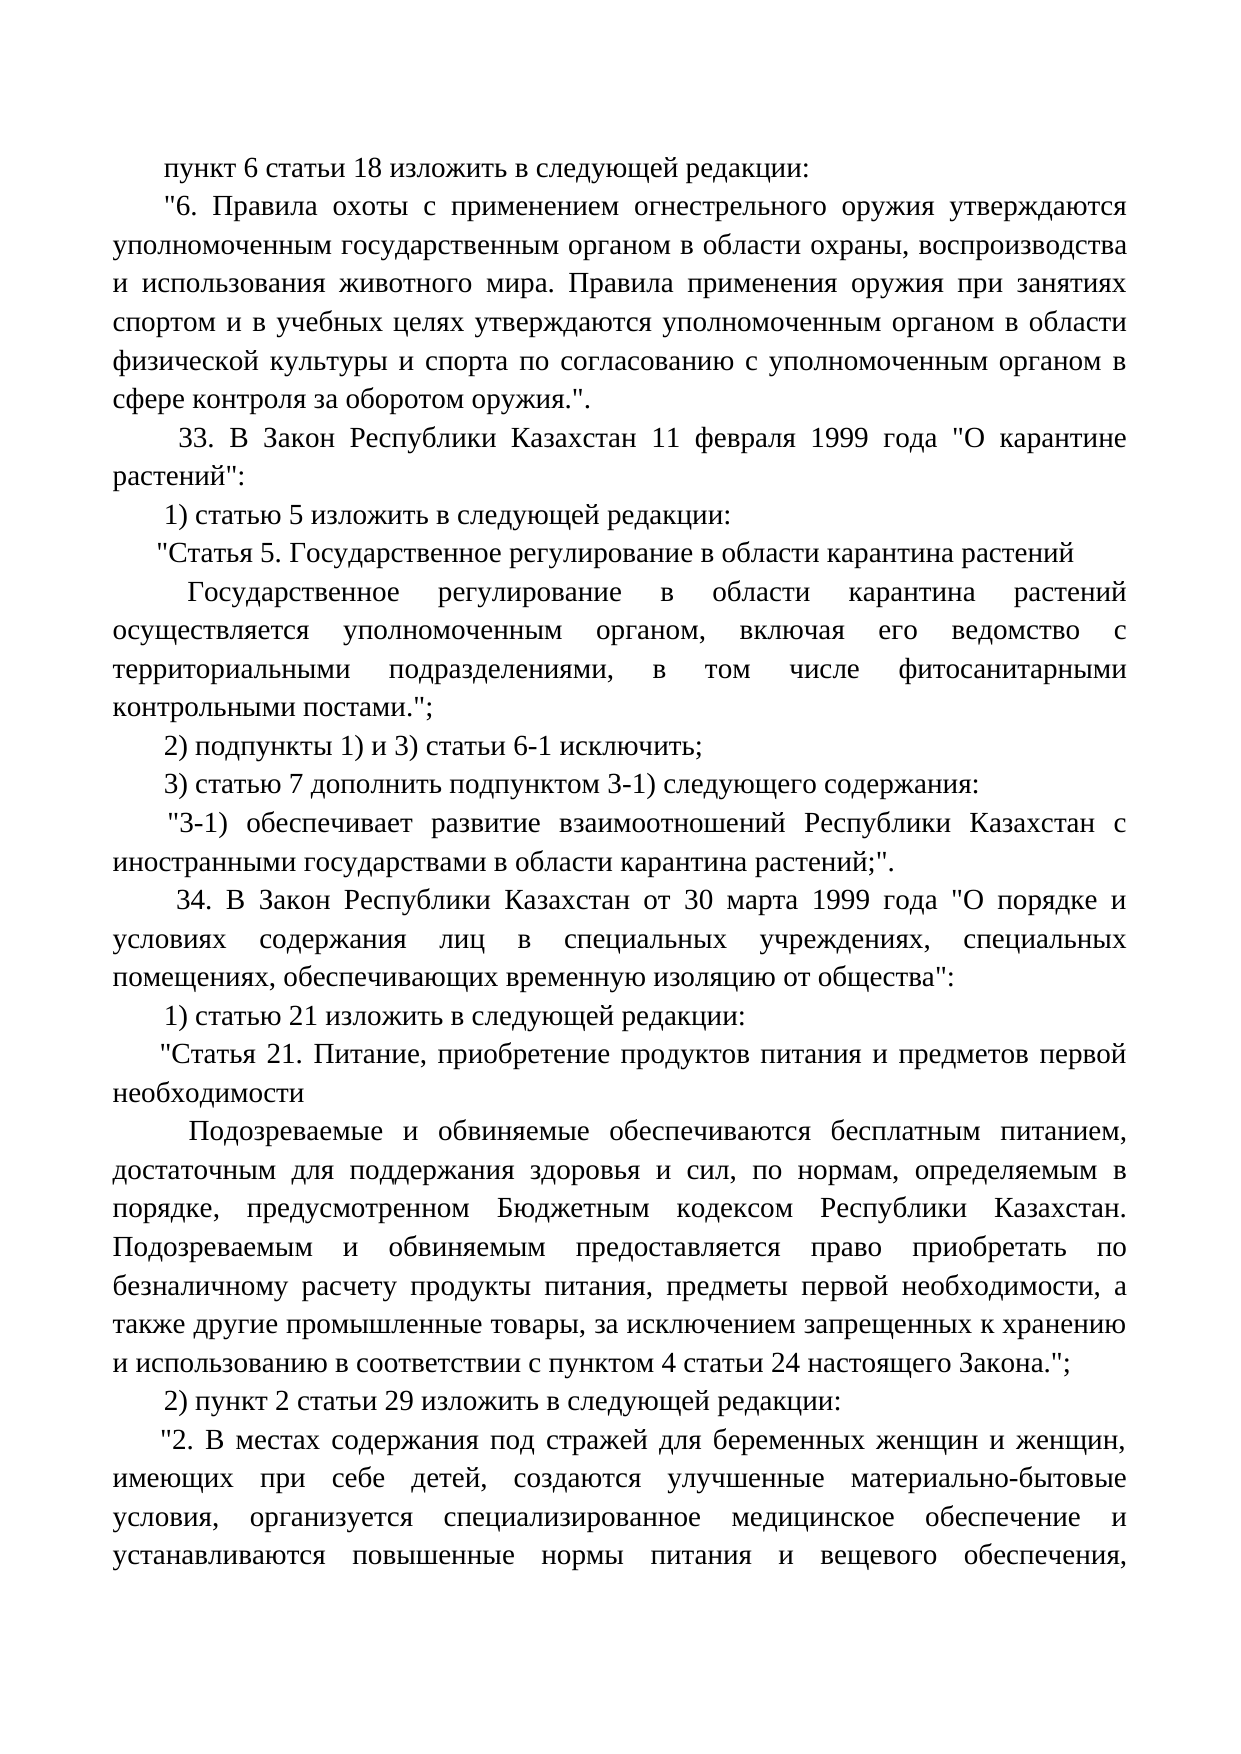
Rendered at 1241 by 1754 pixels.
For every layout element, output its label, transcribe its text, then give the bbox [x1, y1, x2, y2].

text "3-1) обеспечивает развитие взаимоотношений Республики Казахстан с иностранными государствами в области карантина растений;". [112, 805, 1128, 877]
text 33. В Закон Республики Казахстан 11 февраля 1999 года "О карантине растений": [112, 420, 1128, 492]
text Государственное регулирование в области карантина растений осуществляется уполномоченным органом, включая его ведомство с территориальными подразделениями, в том числе фитосанитарными контрольными постами."; [112, 574, 1128, 723]
text 2) пункт 2 статьи 29 изложить в следующей редакции: [112, 1383, 1128, 1417]
text "Статья 5. Государственное регулирование в области карантина растений [112, 535, 1128, 569]
text 34. В Закон Республики Казахстан от 30 марта 1999 года "О порядке и условиях содержания лиц в специальных учреждениях, специальных помещениях, обеспечивающих временную изоляцию от общества": [112, 882, 1128, 993]
text 3) статью 7 дополнить подпунктом 3-1) следующего содержания: [112, 767, 1128, 800]
text 1) статью 5 изложить в следующей редакции: [112, 497, 1128, 530]
text 2) подпункты 1) и 3) статьи 6-1 исключить; [112, 728, 1128, 762]
text Подозреваемые и обвиняемые обеспечиваются бесплатным питанием, достаточным для поддержания здоровья и сил, по нормам, определяемым в порядке, предусмотренном Бюджетным кодексом Республики Казахстан. Подозреваемым и обвиняемым предоставляется право приобретать по безналичному расчету продукты питания, предметы первой необходимости, а также другие промышленные товары, за исключением запрещенных к хранению и использованию в соответствии с пунктом 4 статьи 24 настоящего Закона."; [112, 1113, 1128, 1378]
text "Статья 21. Питание, приобретение продуктов питания и предметов первой необходимости [112, 1036, 1128, 1108]
text 1) статью 21 изложить в следующей редакции: [112, 998, 1128, 1031]
text пункт 6 статьи 18 изложить в следующей редакции: [112, 150, 1128, 183]
